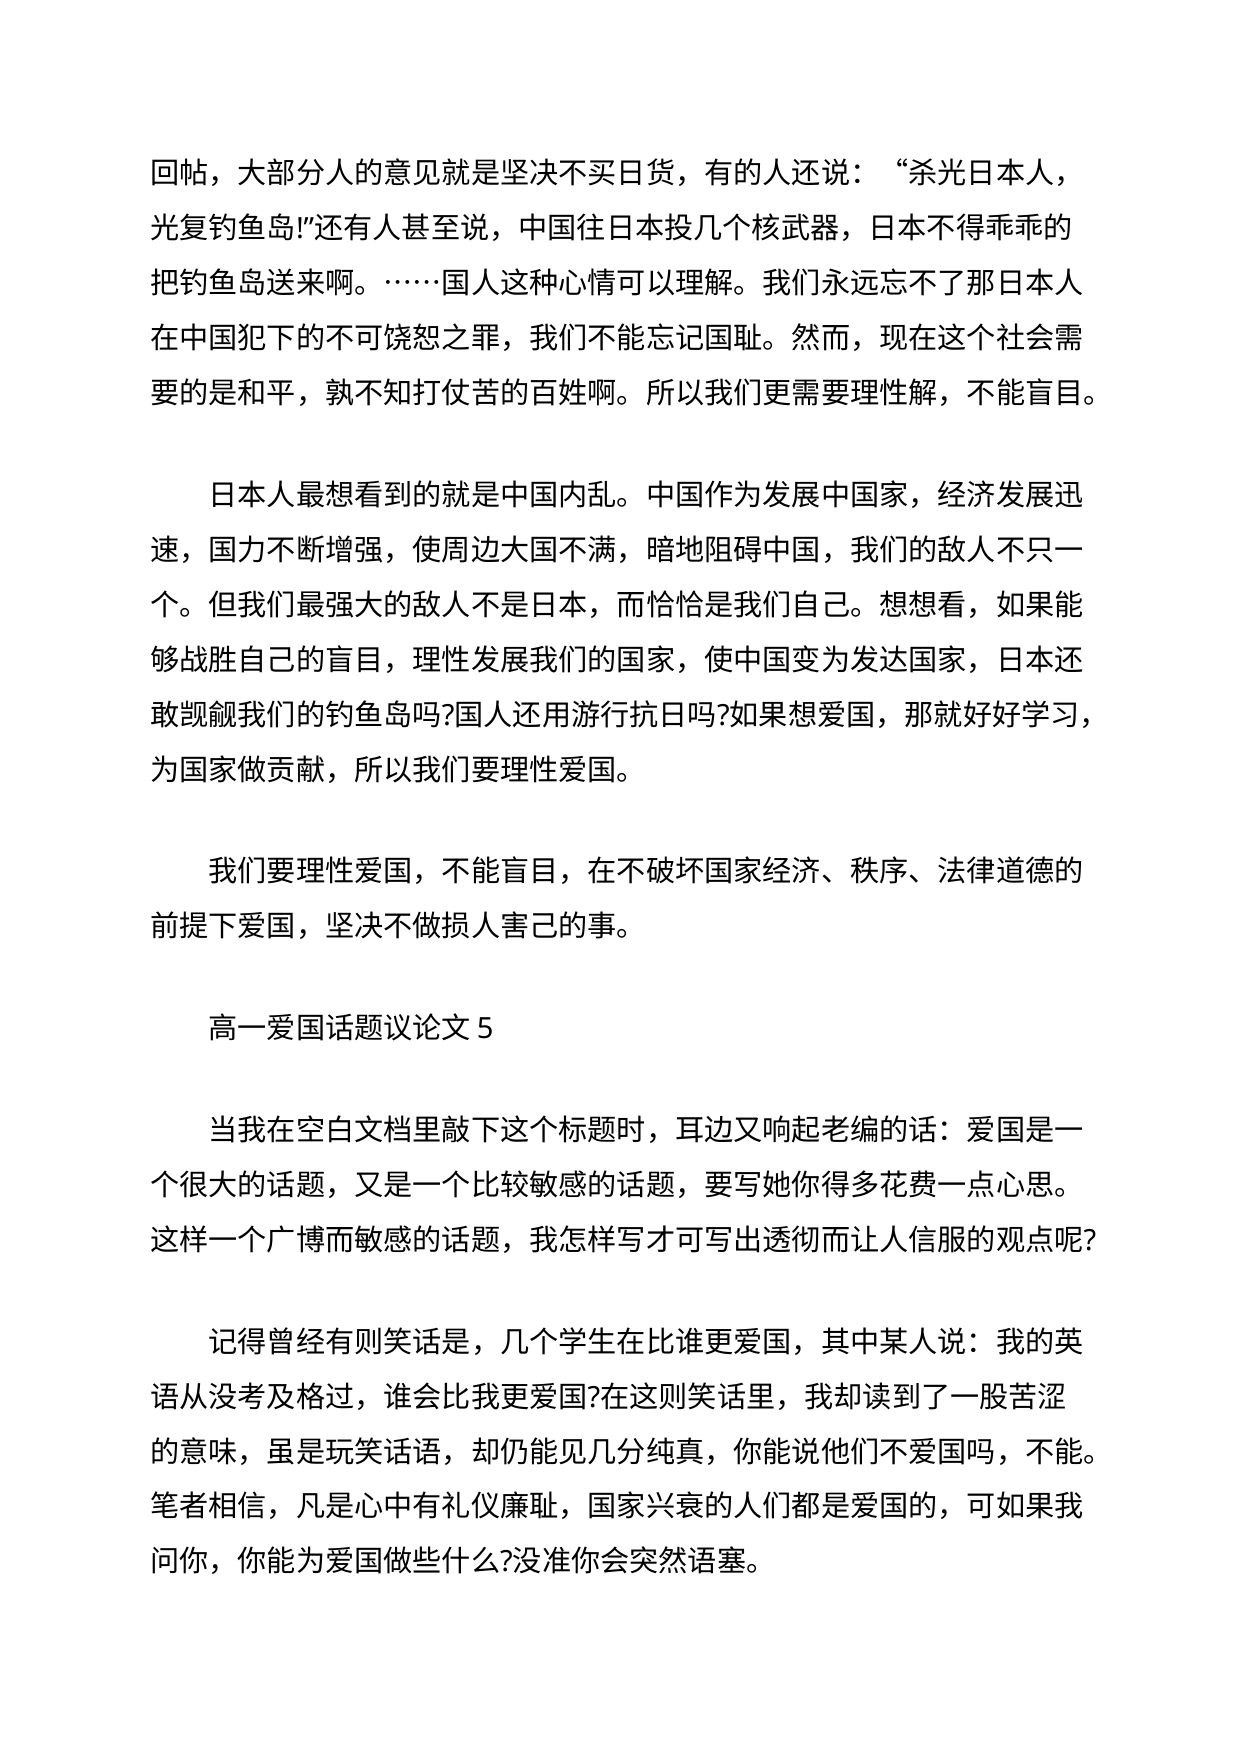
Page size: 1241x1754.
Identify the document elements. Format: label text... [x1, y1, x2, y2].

text 高一爱国话题议论文5 [150, 1004, 1090, 1047]
text 记得曾经有则笑话是，几个学生在比谁更爱国，其中某人说：我的英语从没考及格过，谁会比我更爱国?在这则笑话里，我却读到了一股苦涩的意味，虽是玩笑话语，却仍能见几分纯真，你能说他们不爱国吗，不能。笔者相信，凡是心中有礼仪廉耻，国家兴衰的人们都是爱国的，可如果我问你，你能为爱国做些什么?没准你会突然语塞。 [150, 1318, 1090, 1580]
text 当我在空白文档里敲下这个标题时，耳边又响起老编的话：爱国是一个很大的话题，又是一个比较敏感的话题，要写她你得多花费一点心思。这样一个广博而敏感的话题，我怎样写才可写出透彻而让人信服的观点呢? [150, 1106, 1090, 1259]
text 日本人最想看到的就是中国内乱。中国作为发展中国家，经济发展迅速，国力不断增强，使周边大国不满，暗地阻碍中国，我们的敌人不只一个。但我们最强大的敌人不是日本，而恰恰是我们自己。想想看，如果能够战胜自己的盲目，理性发展我们的国家，使中国变为发达国家，日本还敢觊觎我们的钓鱼岛吗?国人还用游行抗日吗?如果想爱国，那就好好学习，为国家做贡献，所以我们要理性爱国。 [150, 471, 1090, 788]
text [150, 150, 1090, 412]
text 我们要理性爱国，不能盲目，在不破坏国家经济、秩序、法律道德的前提下爱国，坚决不做损人害己的事。 [150, 848, 1090, 945]
